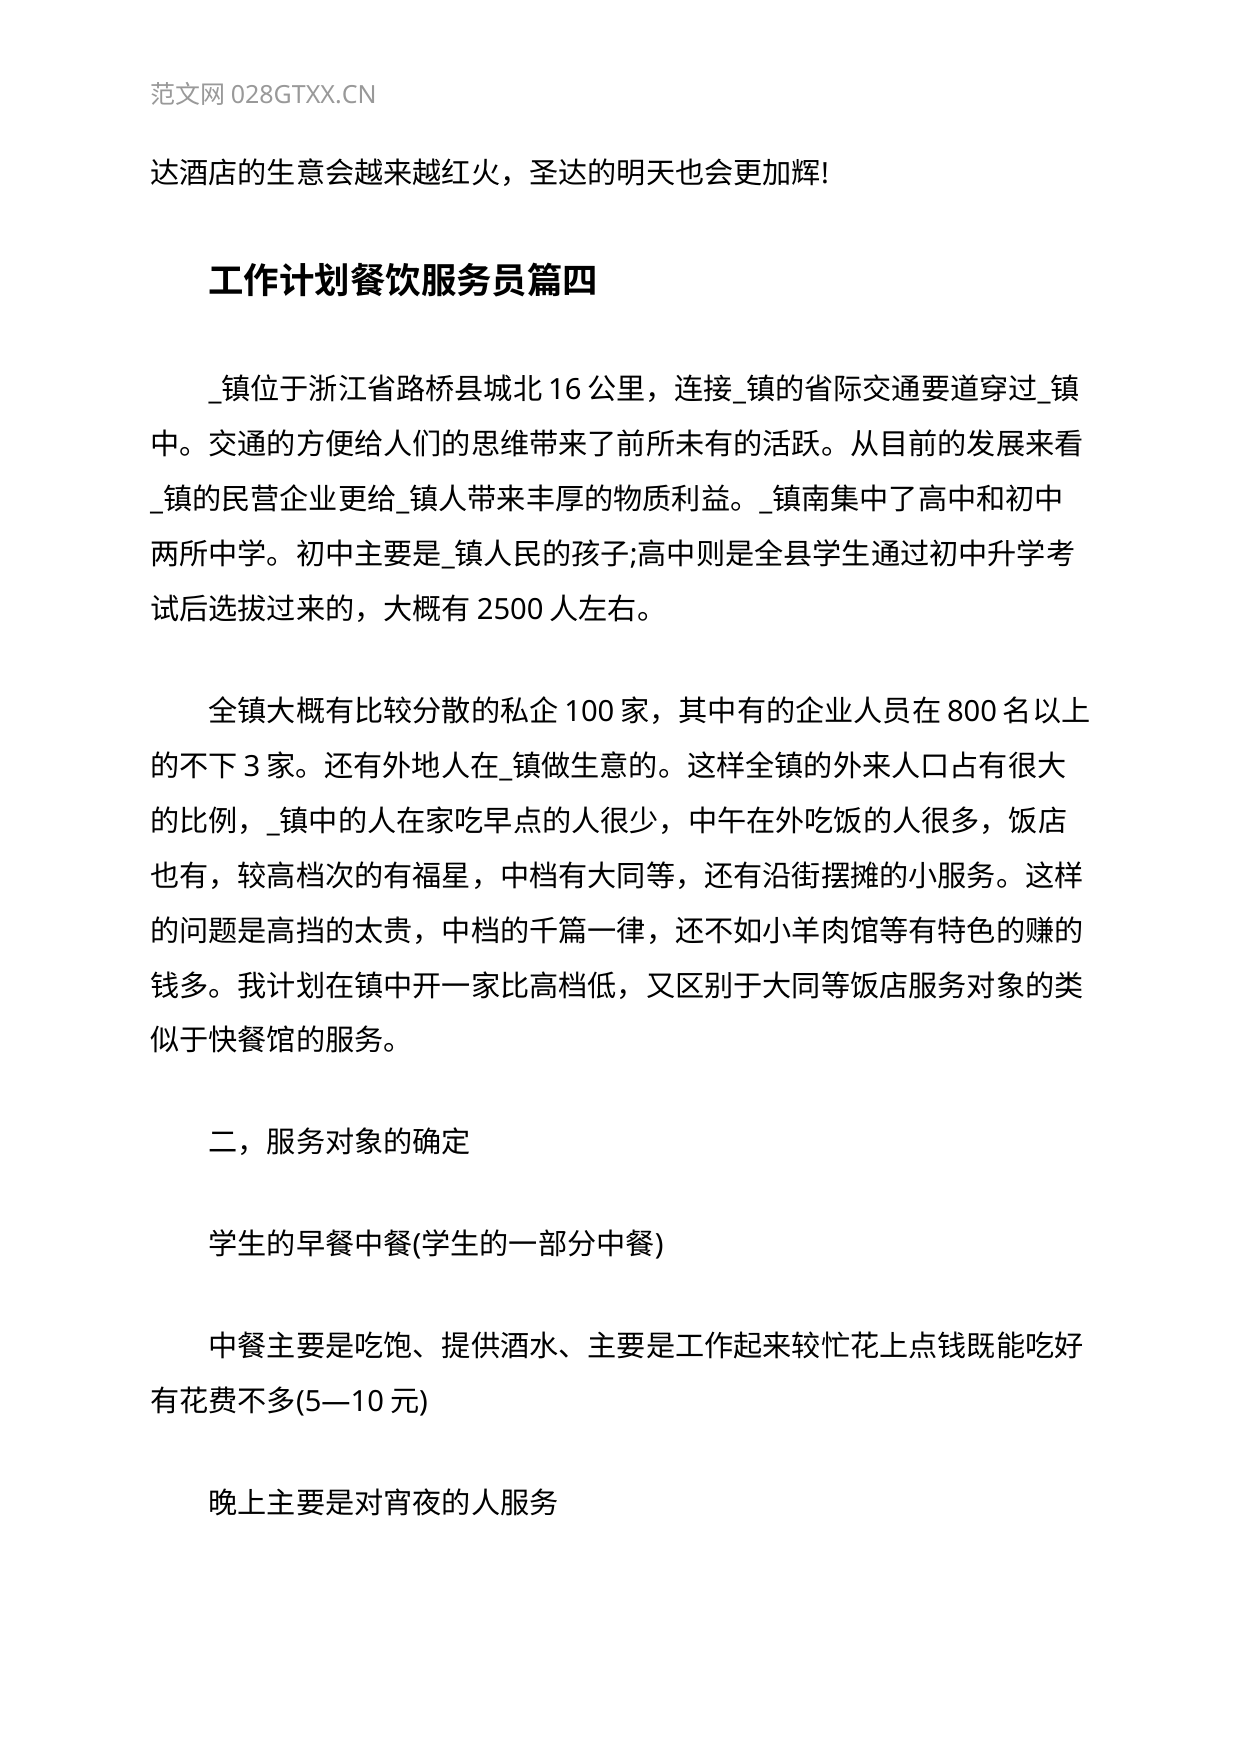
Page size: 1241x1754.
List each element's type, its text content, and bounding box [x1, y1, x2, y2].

text 二，服务对象的确定 [150, 1119, 1090, 1161]
text 学生的早餐中餐(学生的一部分中餐) [150, 1221, 1090, 1263]
text _镇位于浙江省路桥县城北16公里，连接_镇的省际交通要道穿过_镇中。交通的方便给人们的思维带来了前所未有的活跃。从目前的发展来看_镇的民营企业更给_镇人带来丰厚的物质利益。_镇南集中了高中和初中两所中学。初中主要是_镇人民的孩子;高中则是全县学生通过初中升学考试后选拔过来的，大概有2500人左右。 [150, 365, 1090, 628]
text 工作计划餐饮服务员篇四 [150, 252, 1090, 303]
text 全镇大概有比较分散的私企100家，其中有的企业人员在800名以上的不下3家。还有外地人在_镇做生意的。这样全镇的外来人口占有很大的比例，_镇中的人在家吃早点的人很少，中午在外吃饭的人很多，饭店也有，较高档次的有福星，中档有大同等，还有沿街摆摊的小服务。这样的问题是高挡的太贵，中档的千篇一律，还不如小羊肉馆等有特色的赚的钱多。我计划在镇中开一家比高档低，又区别于大同等饭店服务对象的类似于快餐馆的服务。 [150, 687, 1090, 1059]
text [150, 150, 1090, 192]
text 晚上主要是对宵夜的人服务 [150, 1479, 1090, 1522]
text 中餐主要是吃饱、提供酒水、主要是工作起来较忙花上点钱既能吃好有花费不多(5—10元) [150, 1322, 1090, 1420]
